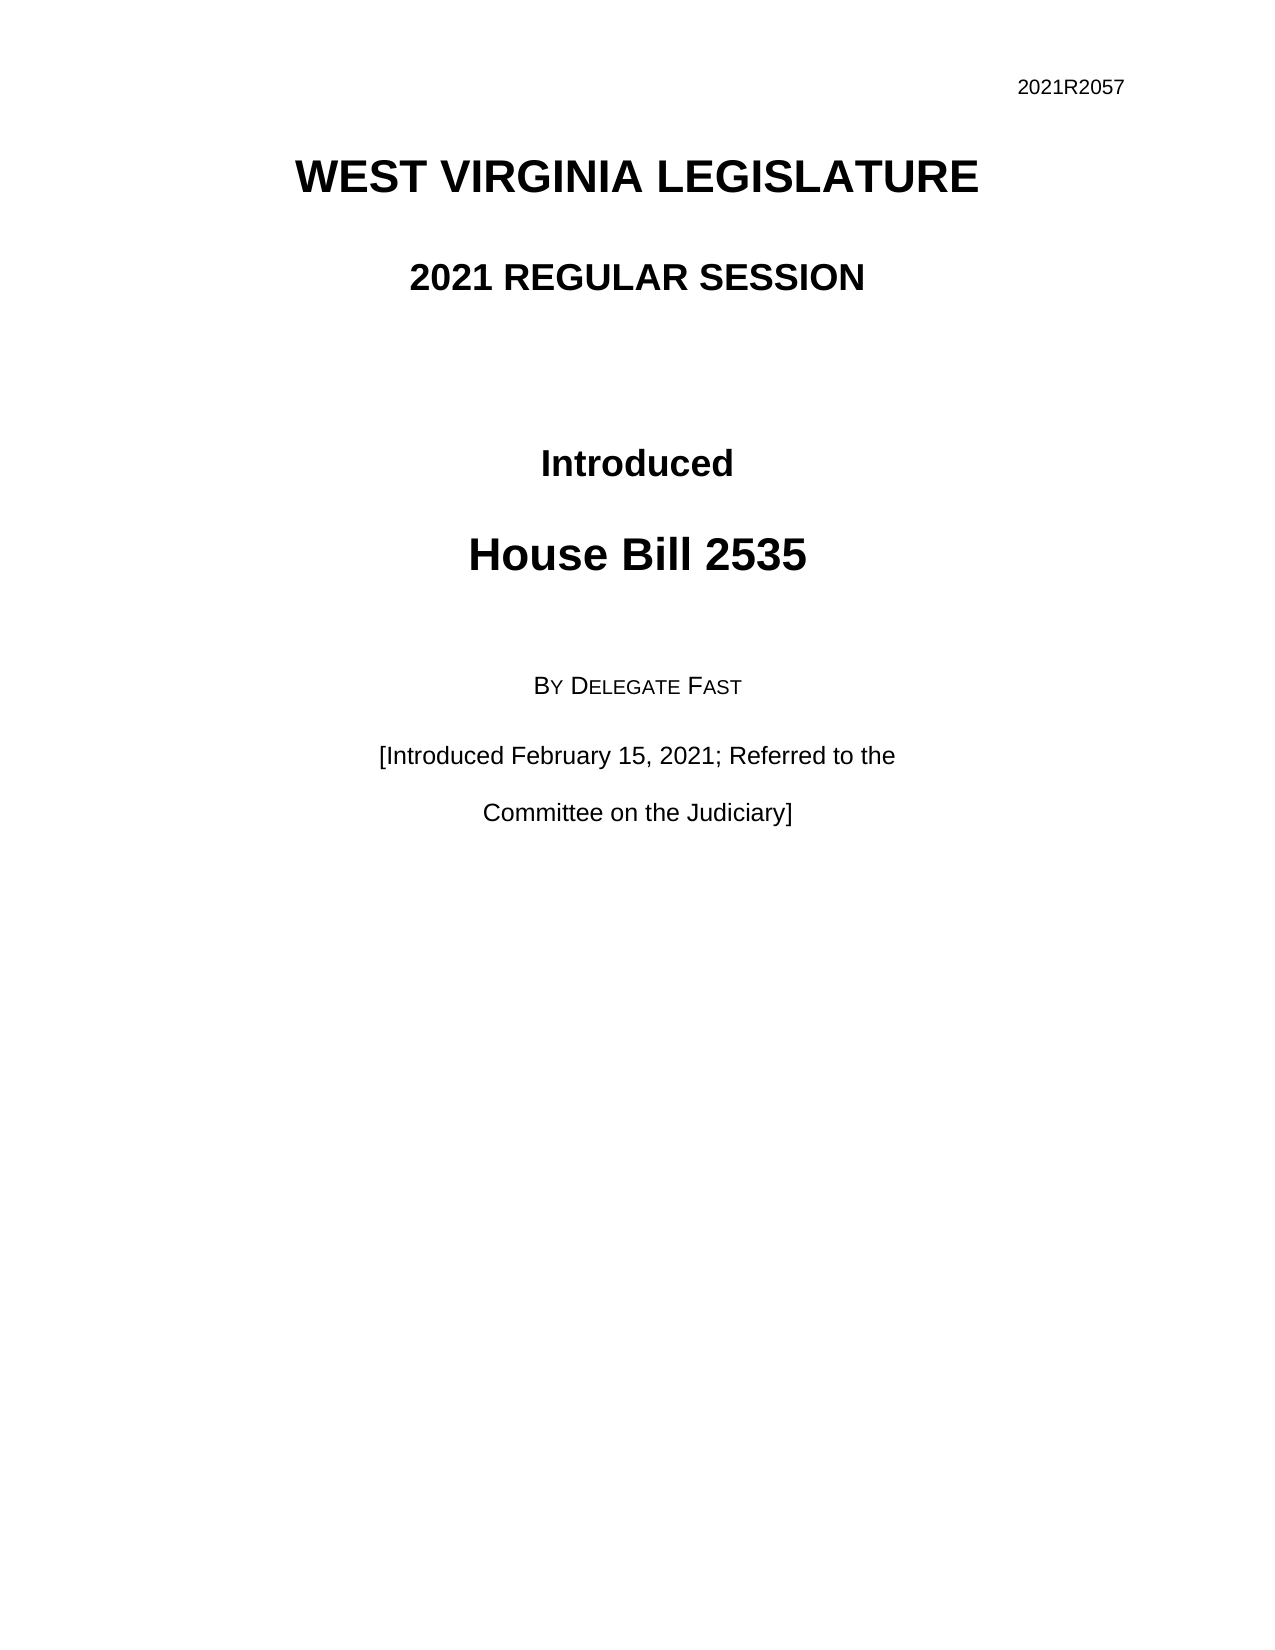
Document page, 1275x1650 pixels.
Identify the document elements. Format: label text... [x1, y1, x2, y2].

text By [337, 671, 937, 699]
title WEST virginia legislature [150, 150, 1125, 203]
title 2021 regular session [150, 255, 1125, 298]
text [] [337, 741, 937, 827]
text Bill [150, 528, 1125, 581]
